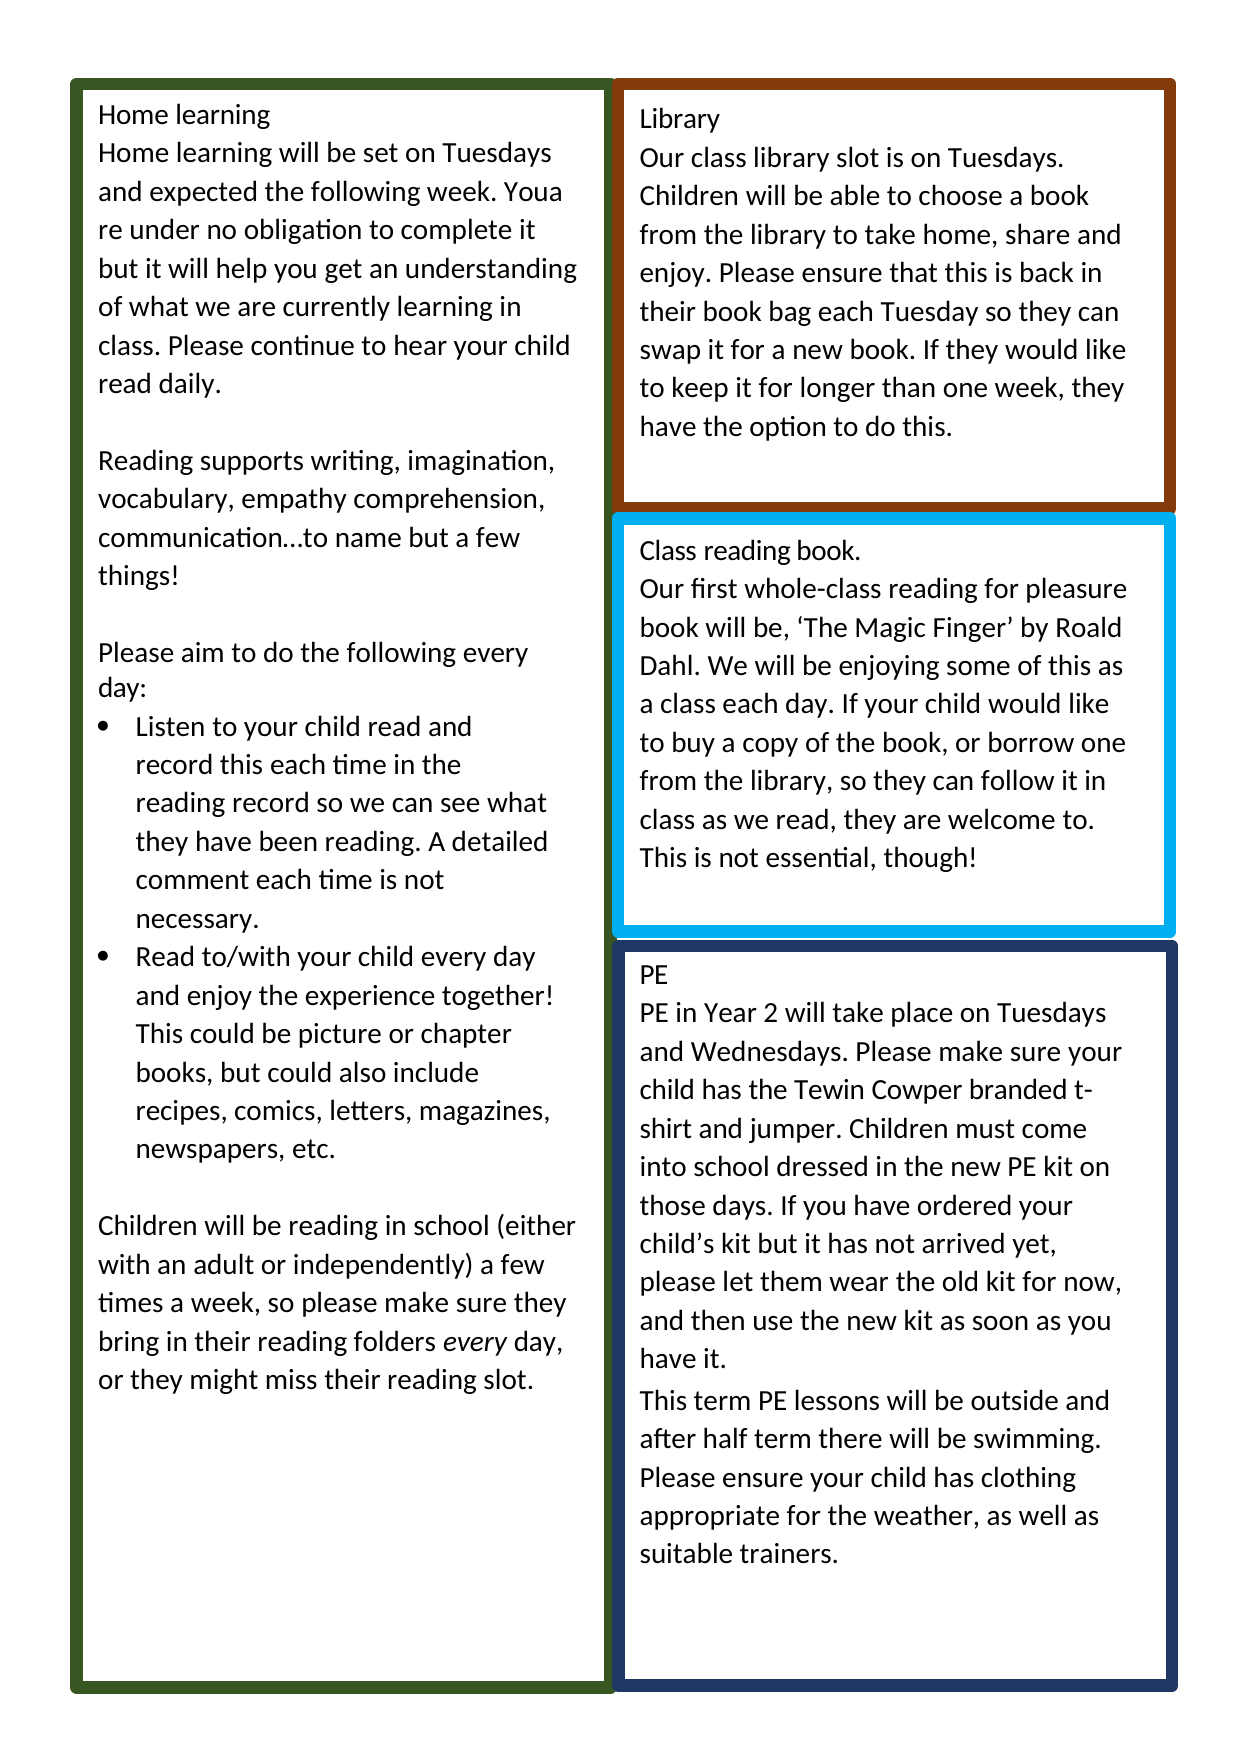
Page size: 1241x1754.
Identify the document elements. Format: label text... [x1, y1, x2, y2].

text Class reading book. [639, 532, 1171, 567]
text Home learning will be set on Tuesdays and expected the following week. Youa re under no obligation to complete it but it will help you get an understanding of what we are currently learning in class. Please continue to hear your child read daily. [98, 134, 581, 401]
text PE in Year 2 will take place on Tuesdays and Wednesdays. Please make sure your child has the Tewin Cowper branded t-shirt and jumper. Children must come into school dressed in the new PE kit on those days. If you have ordered your child’s kit but it has not arrived yet, please let them wear the old kit for now, and then use the new kit as soon as you have it. [639, 994, 1137, 1376]
text Our first whole-class reading for pleasure book will be, ‘The Magic Finger’ by Roald Dahl. We will be enjoying some of this as a class each day. If your child would like to buy a copy of the book, or borrow one from the library, so they can follow it in class as we read, they are welcome to. This is not essential, though! [639, 570, 1134, 875]
text PE [639, 956, 1171, 992]
text This term PE lessons will be outside and after half term there will be swimming. Please ensure your child has clothing appropriate for the weather, as well as suitable trainers. [639, 1382, 1137, 1571]
list Listen to your child read and record this each time in the reading record so we can see what they have been reading. A detailed comment each time is not necessary. [98, 708, 557, 936]
text Home learning [98, 96, 581, 131]
text Children will be reading in school (either with an adult or independently) a few times a week, so please make sure they bring in their reading folders every day, or they might miss their reading slot. [98, 1207, 581, 1397]
text Reading supports writing, imagination, vocabulary, empathy comprehension, communication…to name but a few things! [98, 442, 581, 593]
text Library [639, 100, 1171, 136]
text Our class library slot is on Tuesdays. Children will be able to choose a book from the library to take home, share and enjoy. Please ensure that this is back in their book bag each Tuesday so they can swap it for a new book. If they would like to keep it for longer than one week, they have the option to do this. [639, 139, 1134, 444]
text Please aim to do the following every day: [98, 634, 581, 705]
list Read to/with your child every day and enjoy the experience together! This could be picture or chapter books, but could also include recipes, comics, letters, magazines, newspapers, etc. [98, 938, 573, 1166]
